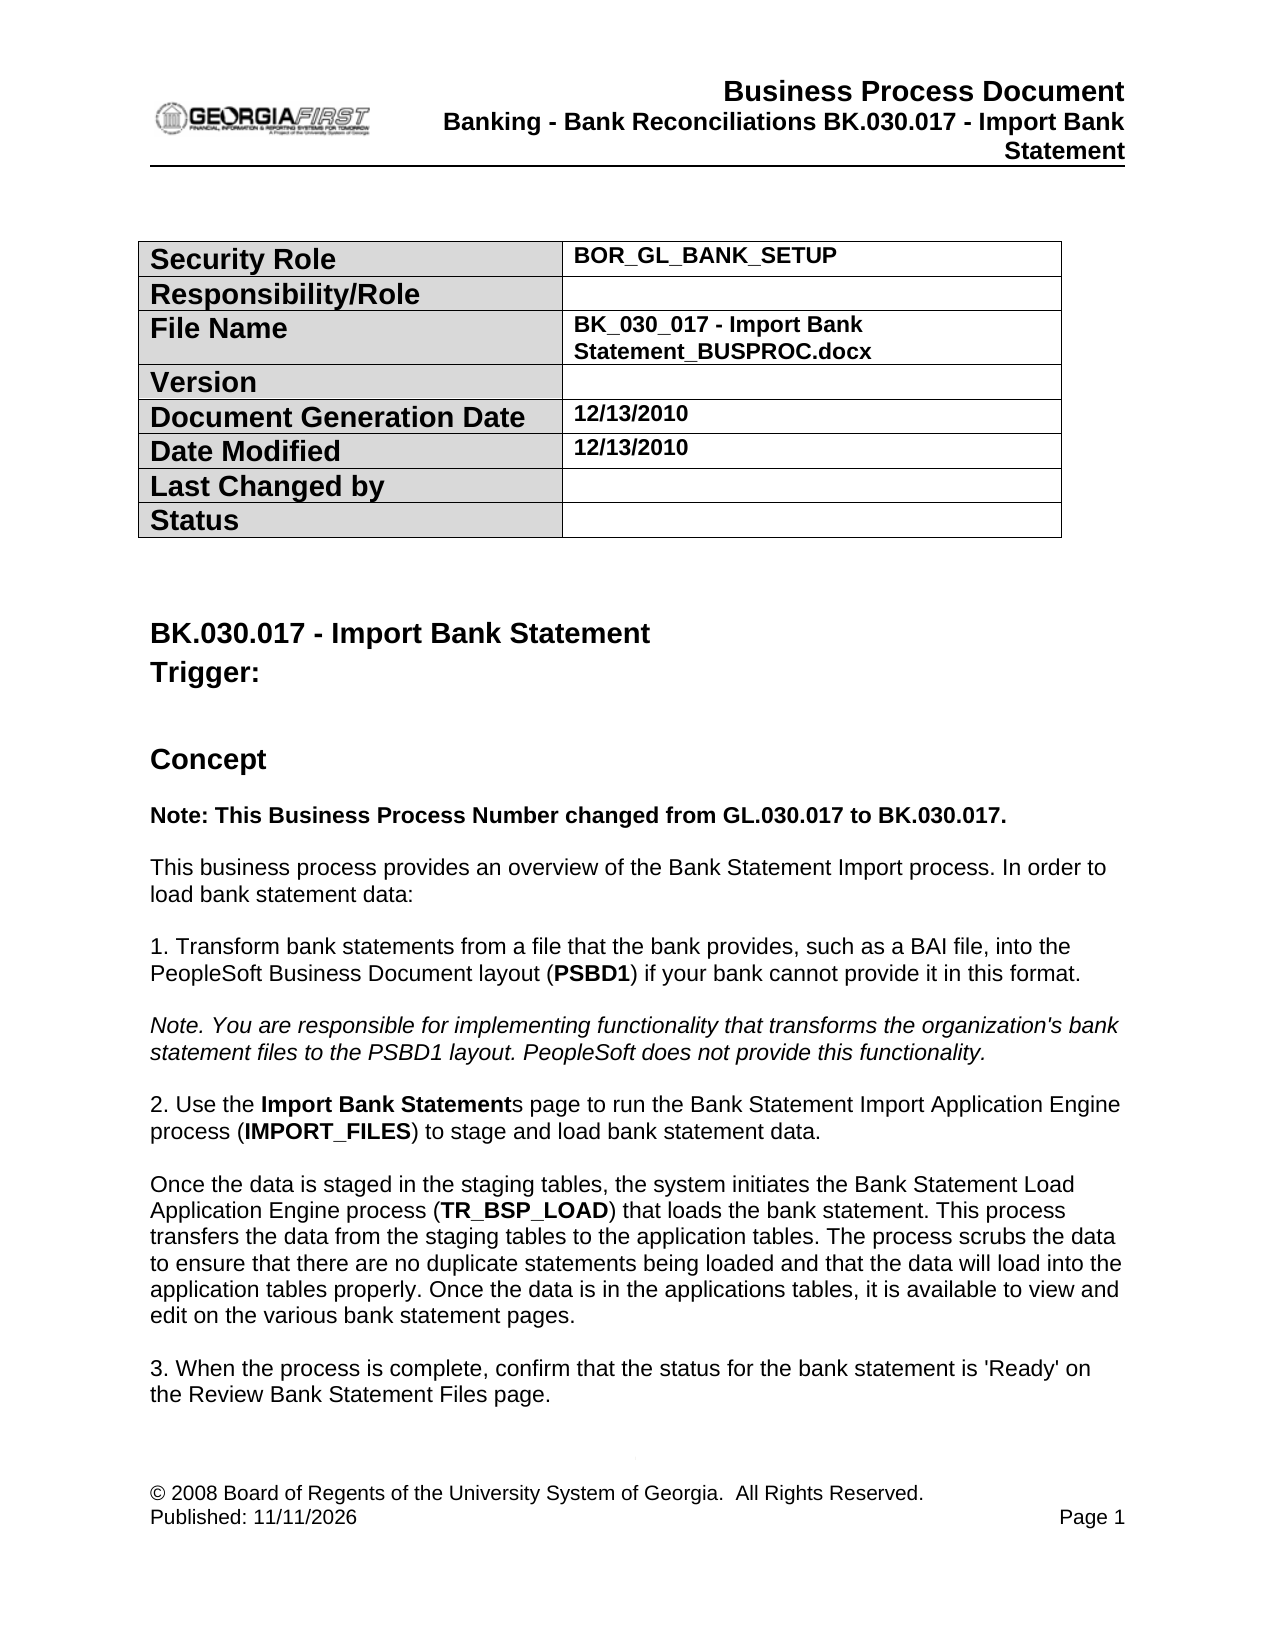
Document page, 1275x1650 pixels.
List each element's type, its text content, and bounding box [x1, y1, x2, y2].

picture [150, 99, 376, 139]
table_cell Responsibility/Role [139, 277, 562, 310]
text 3. When the process is complete, confirm that the status for the bank statement is 'Ready' on the Review Bank Statement Files page. [150, 1355, 1125, 1408]
table_cell Status [139, 503, 562, 537]
text This business process provides an overview of the Bank Statement Import process. In order to load bank statement data: [150, 854, 1125, 907]
table_header BOR_GL_BANK_SETUP [563, 242, 1061, 276]
table_cell Version [139, 365, 562, 398]
table_cell Document Generation Date [139, 400, 562, 433]
subtitle Concept [150, 742, 1125, 775]
table_header Security Role [139, 242, 562, 276]
table_cell [563, 277, 1061, 310]
table_cell [563, 311, 1061, 364]
table_cell 12/13/2010 [563, 434, 1061, 468]
subtitle Trigger: [150, 655, 1125, 689]
subtitle BK.030.017 - Import Bank Statement [150, 616, 1125, 649]
text Note: This Business Process Number changed from GL.030.017 to BK.030.017. [150, 802, 1125, 828]
table_cell [563, 365, 1061, 398]
table_cell 12/13/2010 [563, 400, 1061, 433]
table_cell [563, 469, 1061, 502]
text Once the data is staged in the staging tables, the system initiates the Bank Statement Load Application Engine process (TR_BSP_LOAD) that loads the bank statement. This process transfers the data from the staging tables to the application tables. The process scrubs the data to ensure that there are no duplicate statements being loaded and that the data will load into the application tables properly. Once the data is in the applications tables, it is available to view and edit on the various bank statement pages. [150, 1171, 1125, 1329]
table_cell [563, 503, 1061, 537]
text Note. You are responsible for implementing functionality that transforms the organization's bank statement files to the PSBD1 layout. PeopleSoft does not provide this functionality. [150, 1012, 1125, 1065]
table_cell Date Modified [139, 434, 562, 468]
text 2. Use the Import Bank Statements page to run the Bank Statement Import Application Engine process (IMPORT_FILES) to stage and load bank statement data. [150, 1091, 1125, 1144]
text 1. Transform bank statements from a file that the bank provides, such as a BAI file, into the PeopleSoft Business Document layout (PSBD1) if your bank cannot provide it in this format. [150, 933, 1125, 986]
table_cell Last Changed by [139, 469, 562, 502]
table_cell File Name [139, 311, 562, 364]
